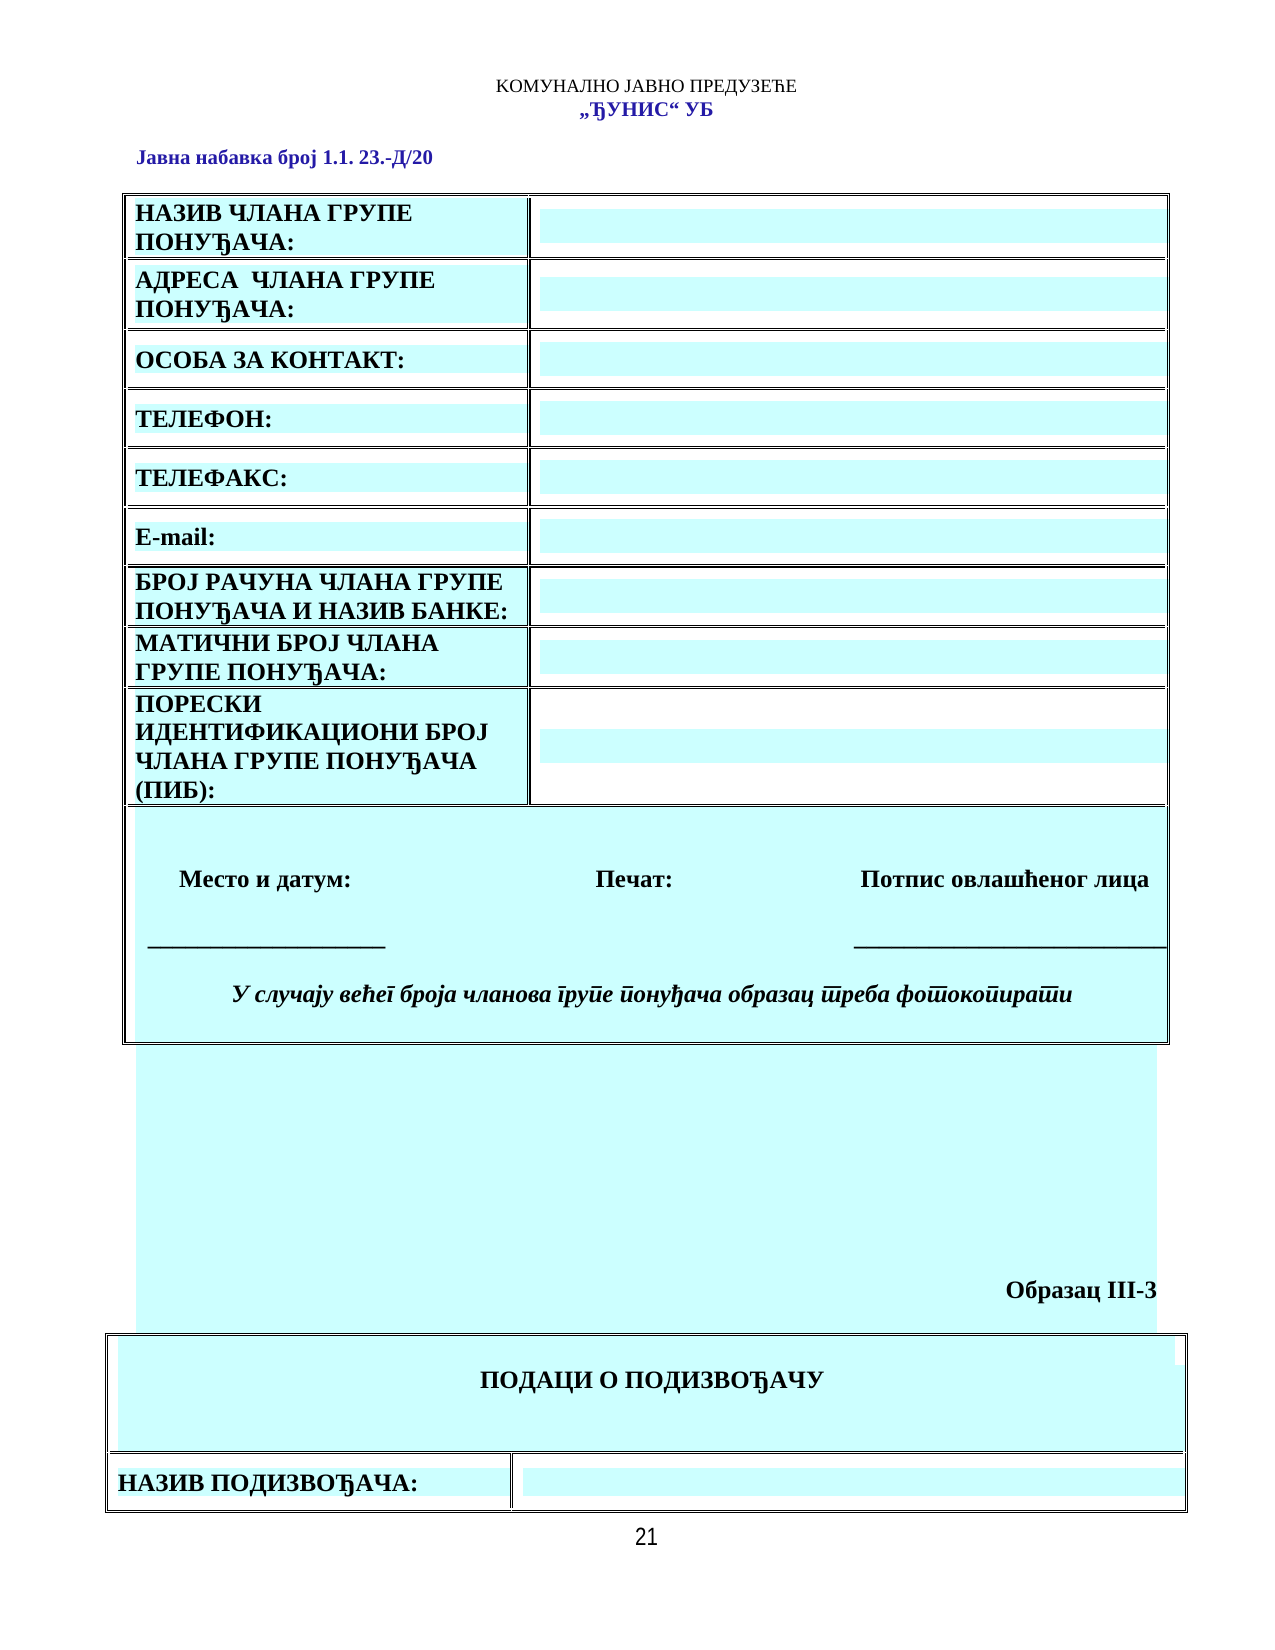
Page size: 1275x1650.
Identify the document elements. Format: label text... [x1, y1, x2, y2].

table_cell ОСОБА ЗА КОНТАКТ: [124, 328, 529, 387]
table_cell [511, 1451, 1186, 1510]
table_cell НАЗИВ ПОДИЗВОЂАЧА: [106, 1451, 511, 1510]
table_cell Е-mail: [124, 505, 529, 564]
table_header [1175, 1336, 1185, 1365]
table_cell [529, 446, 1169, 505]
table_cell МАТИЧНИ БРОЈ ЧЛАНА ГРУПЕ ПОНУЂАЧА: [124, 625, 529, 686]
table_cell БРОЈ РАЧУНА ЧЛАНА ГРУПЕ ПОНУЂАЧА И НАЗИВ БАНКЕ: [124, 564, 529, 625]
table_cell НАЗИВ ЧЛАНА ГРУПЕ ПОНУЂАЧА: [124, 194, 529, 257]
table_cell АДРЕСА ЧЛАНА ГРУПЕ ПОНУЂАЧА: [124, 257, 529, 328]
table_cell ТЕЛЕФОН: [124, 387, 529, 446]
table_cell [529, 257, 1169, 328]
table_cell [529, 505, 1169, 564]
table_cell [529, 196, 1167, 257]
table_cell [529, 387, 1169, 446]
table_cell [529, 328, 1169, 387]
table_cell Место и датум: Печат: Потпис овлашћеног лица ___________________ _________________________ У случају већег броја чланова групе понуђача образац треба фотокопирати [126, 804, 1167, 1042]
table_cell [529, 625, 1169, 686]
table_cell ТЕЛЕФАКС: [124, 446, 529, 505]
table_cell [529, 564, 1169, 625]
table_cell ПОРЕСКИ ИДЕНТИФИКАЦИОНИ БРОЈ ЧЛАНА ГРУПЕ ПОНУЂАЧА (ПИБ): [126, 686, 527, 804]
text Образац III-3 [136, 1275, 1157, 1304]
table_cell [531, 686, 1167, 804]
